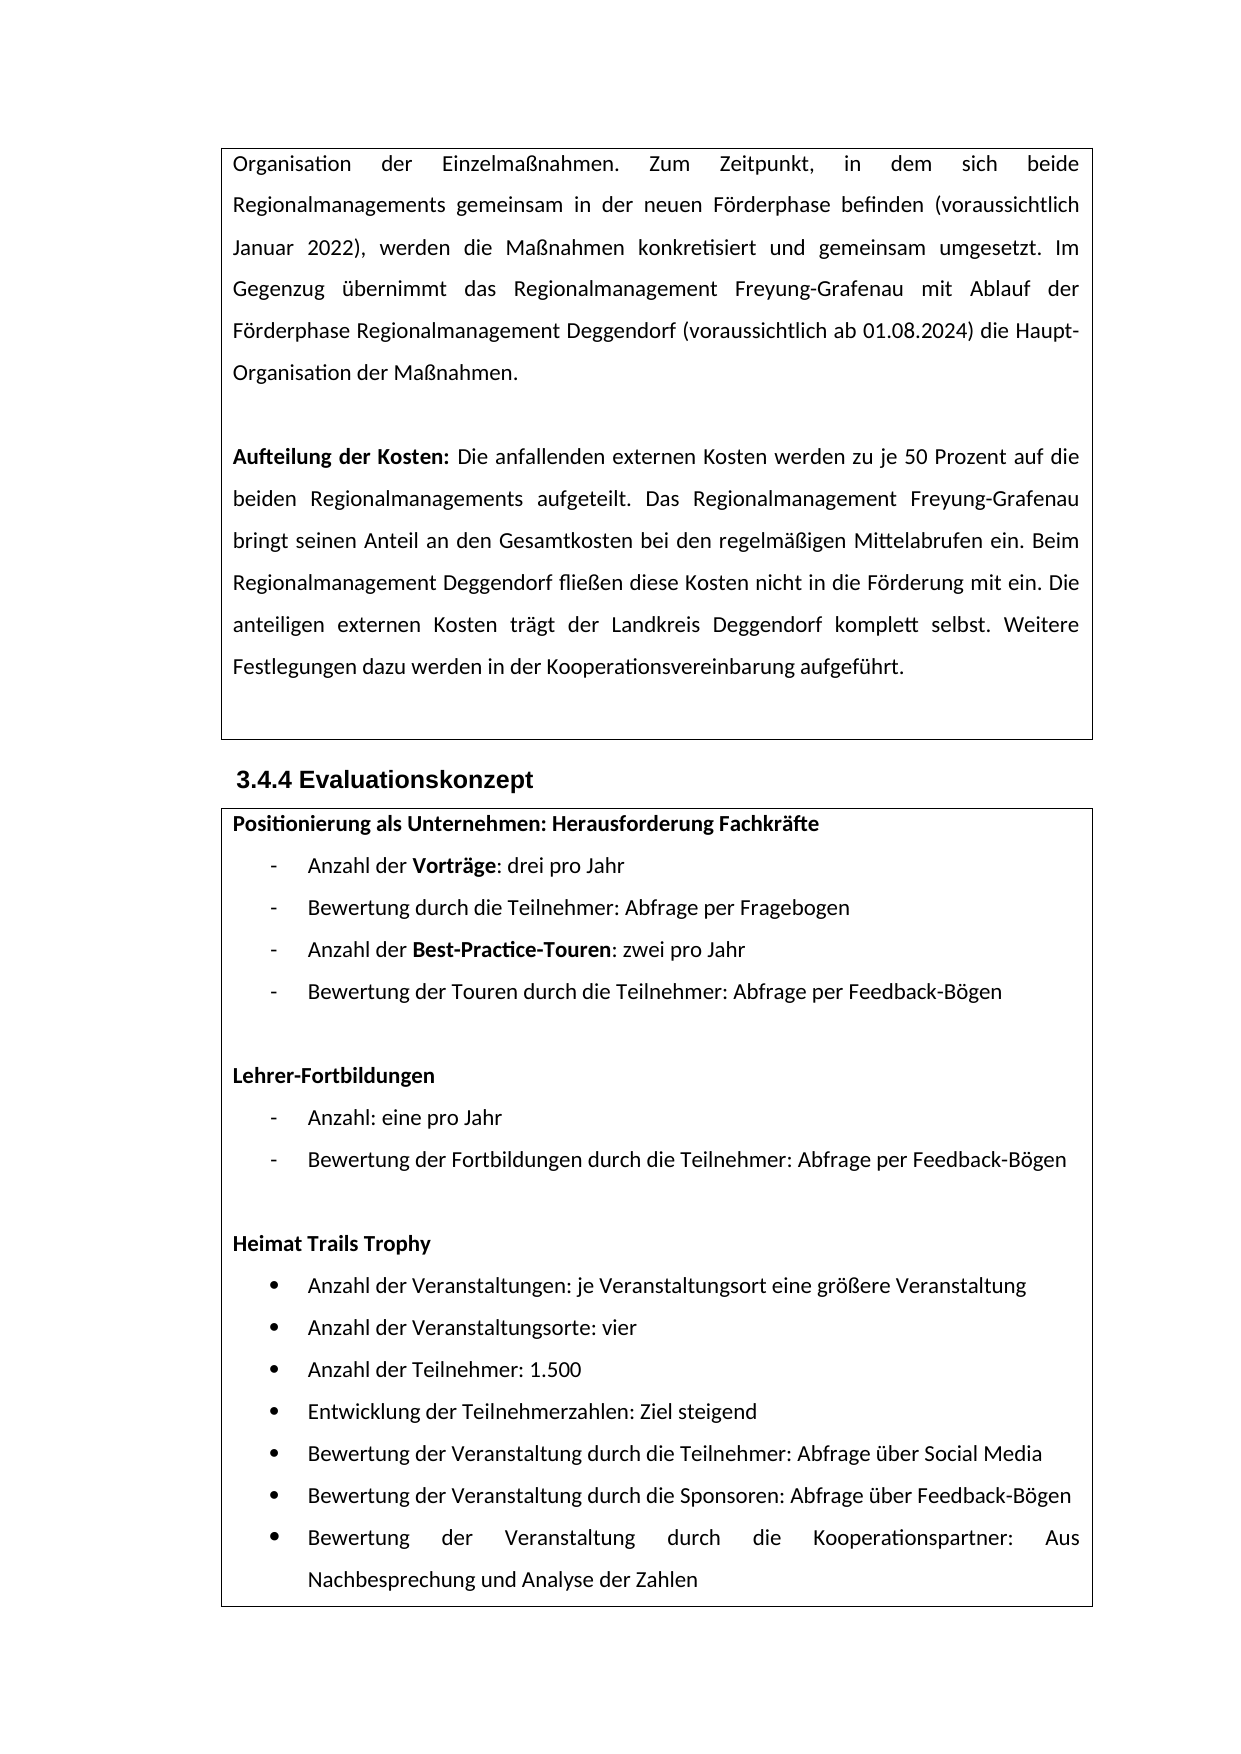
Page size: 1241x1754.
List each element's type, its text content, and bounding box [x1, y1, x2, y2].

list 3.4.4 Evaluationskonzept [236, 765, 1093, 794]
table_header Positionierung als Unternehmen: Herausforderung Fachkräfte Anzahl der Vorträge: drei pro Jahr Bewertung durch die Teilnehmer: Abfrage per Fragebogen Anzahl der Best-Practice-Touren: zwei pro Jahr Bewertung der Touren durch die Teilnehmer: Abfrage per Feedback-Bögen Lehrer-Fortbildungen Anzahl: eine pro Jahr Bewertung der Fortbildungen durch die Teilnehmer: Abfrage per Feedback-Bögen Heimat Trails Trophy Anzahl der Veranstaltungen: je Veranstaltungsort eine größere Veranstaltung Anzahl der Veranstaltungsorte: vier Anzahl der Teilnehmer: 1.500 Entwicklung der Teilnehmerzahlen: Ziel steigend Bewertung der Veranstaltung durch die Teilnehmer: Abfrage über Social Media Bewertung der Veranstaltung durch die Sponsoren: Abfrage über Feedback-Bögen Bewertung der Veranstaltung durch die Kooperationspartner: Aus Nachbesprechung und Analyse der Zahlen [222, 809, 1092, 1606]
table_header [222, 149, 1092, 739]
